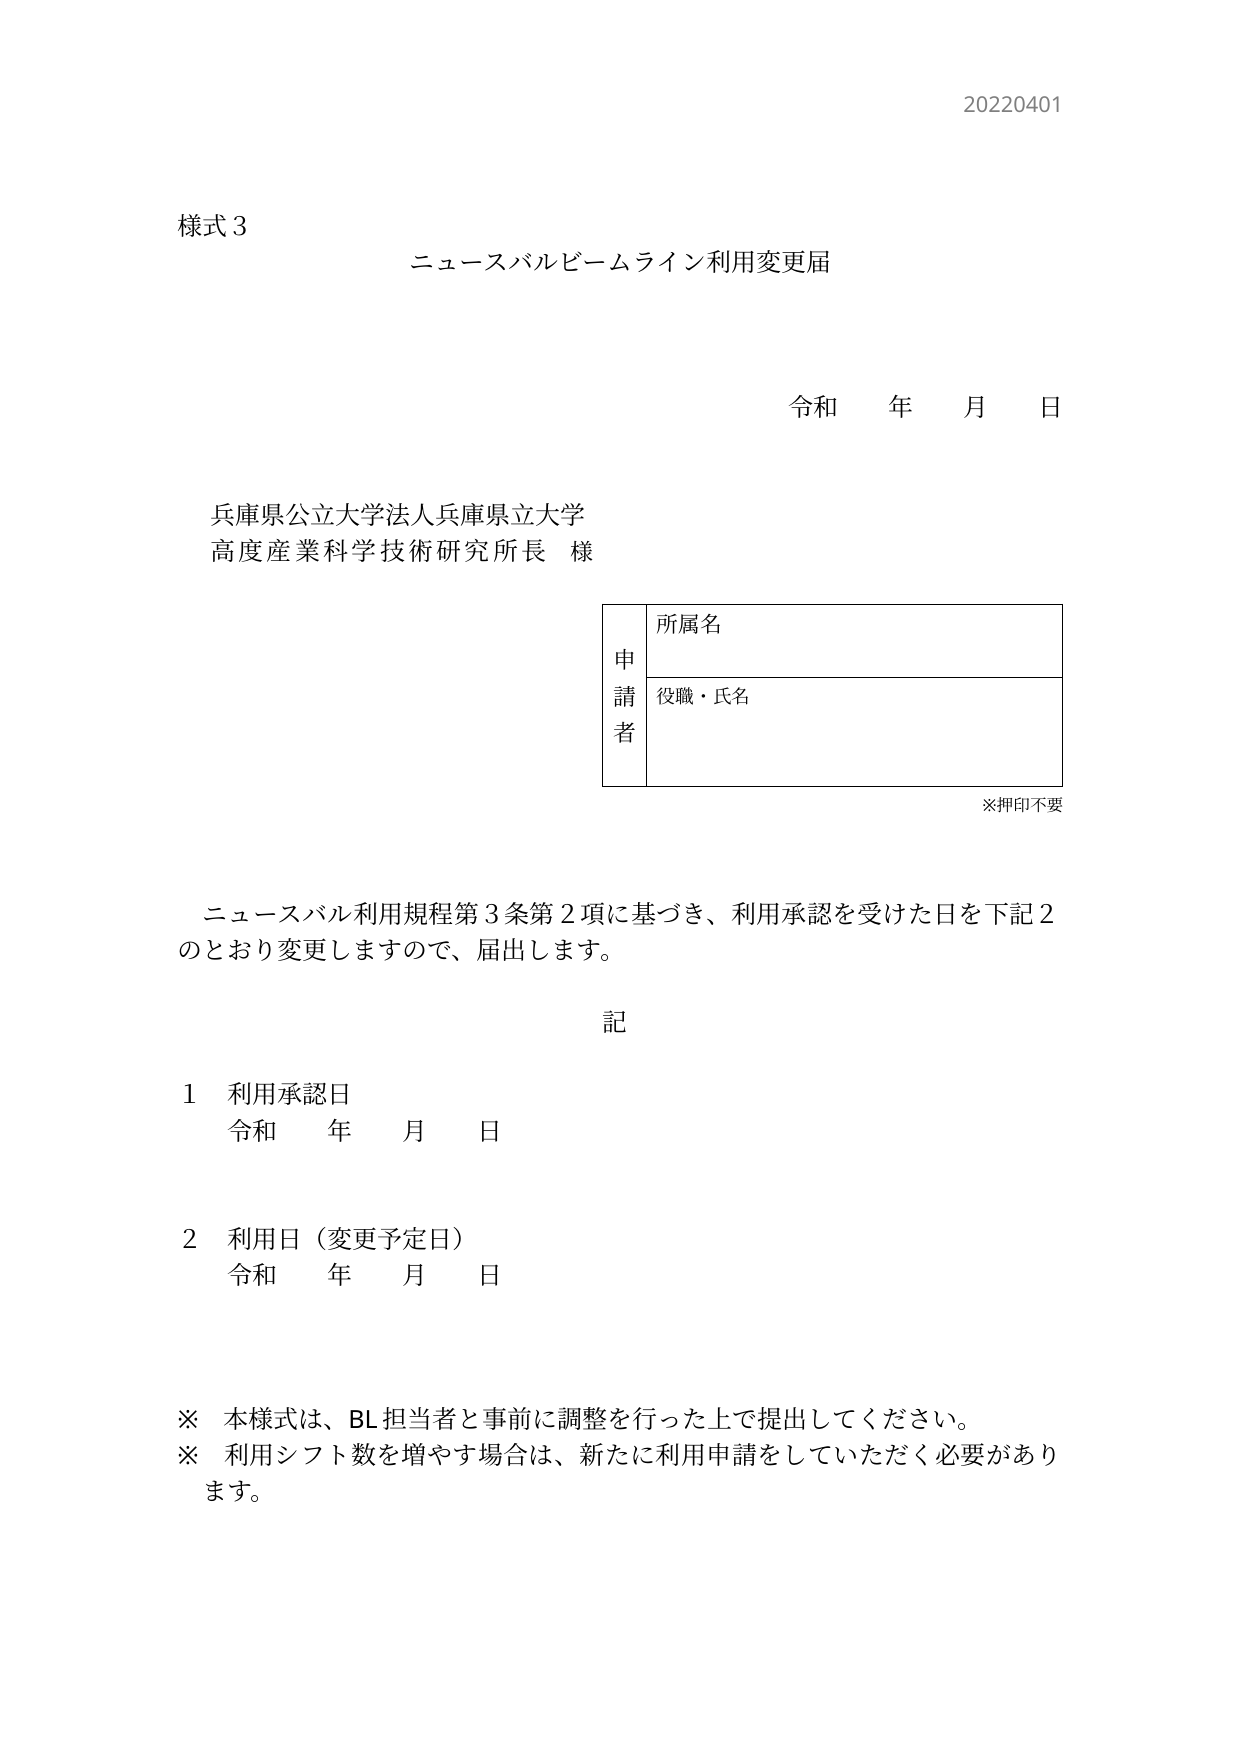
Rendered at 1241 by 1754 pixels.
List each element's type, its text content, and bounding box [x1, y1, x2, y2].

text ２ 利用日（変更予定日） [177, 1219, 1063, 1255]
text 記 [177, 1003, 1063, 1039]
text ニュースバルビームライン利用変更届 [177, 243, 1063, 279]
table_header 所属名 [647, 605, 1062, 677]
text ※押印不要 [177, 787, 1063, 823]
text ニュースバル利用規程第３条第２項に基づき、利用承認を受けた日を下記２のとおり変更しますので、届出します。 [177, 895, 1063, 967]
text ※ 利用シフト数を増やす場合は、新たに利用申請をしていただく必要があります。 [177, 1436, 1063, 1508]
text 令和 年 月 日 [177, 387, 1063, 423]
table_cell 役職・氏名 [647, 678, 1062, 786]
text 様式３ [177, 207, 1063, 243]
text 令和 年 月 日 [177, 1111, 1063, 1147]
text 兵庫県公立大学法人兵庫県立大学 [210, 495, 1063, 531]
text 令和 年 月 日 [177, 1255, 1063, 1291]
text １ 利用承認日 [177, 1075, 1063, 1111]
text 高度産業科学技術研究所長 様 [210, 531, 1063, 567]
text ※ 本様式は、BL担当者と事前に調整を行った上で提出してください。 [177, 1399, 1063, 1436]
table_header 申 請 者 [603, 605, 646, 786]
